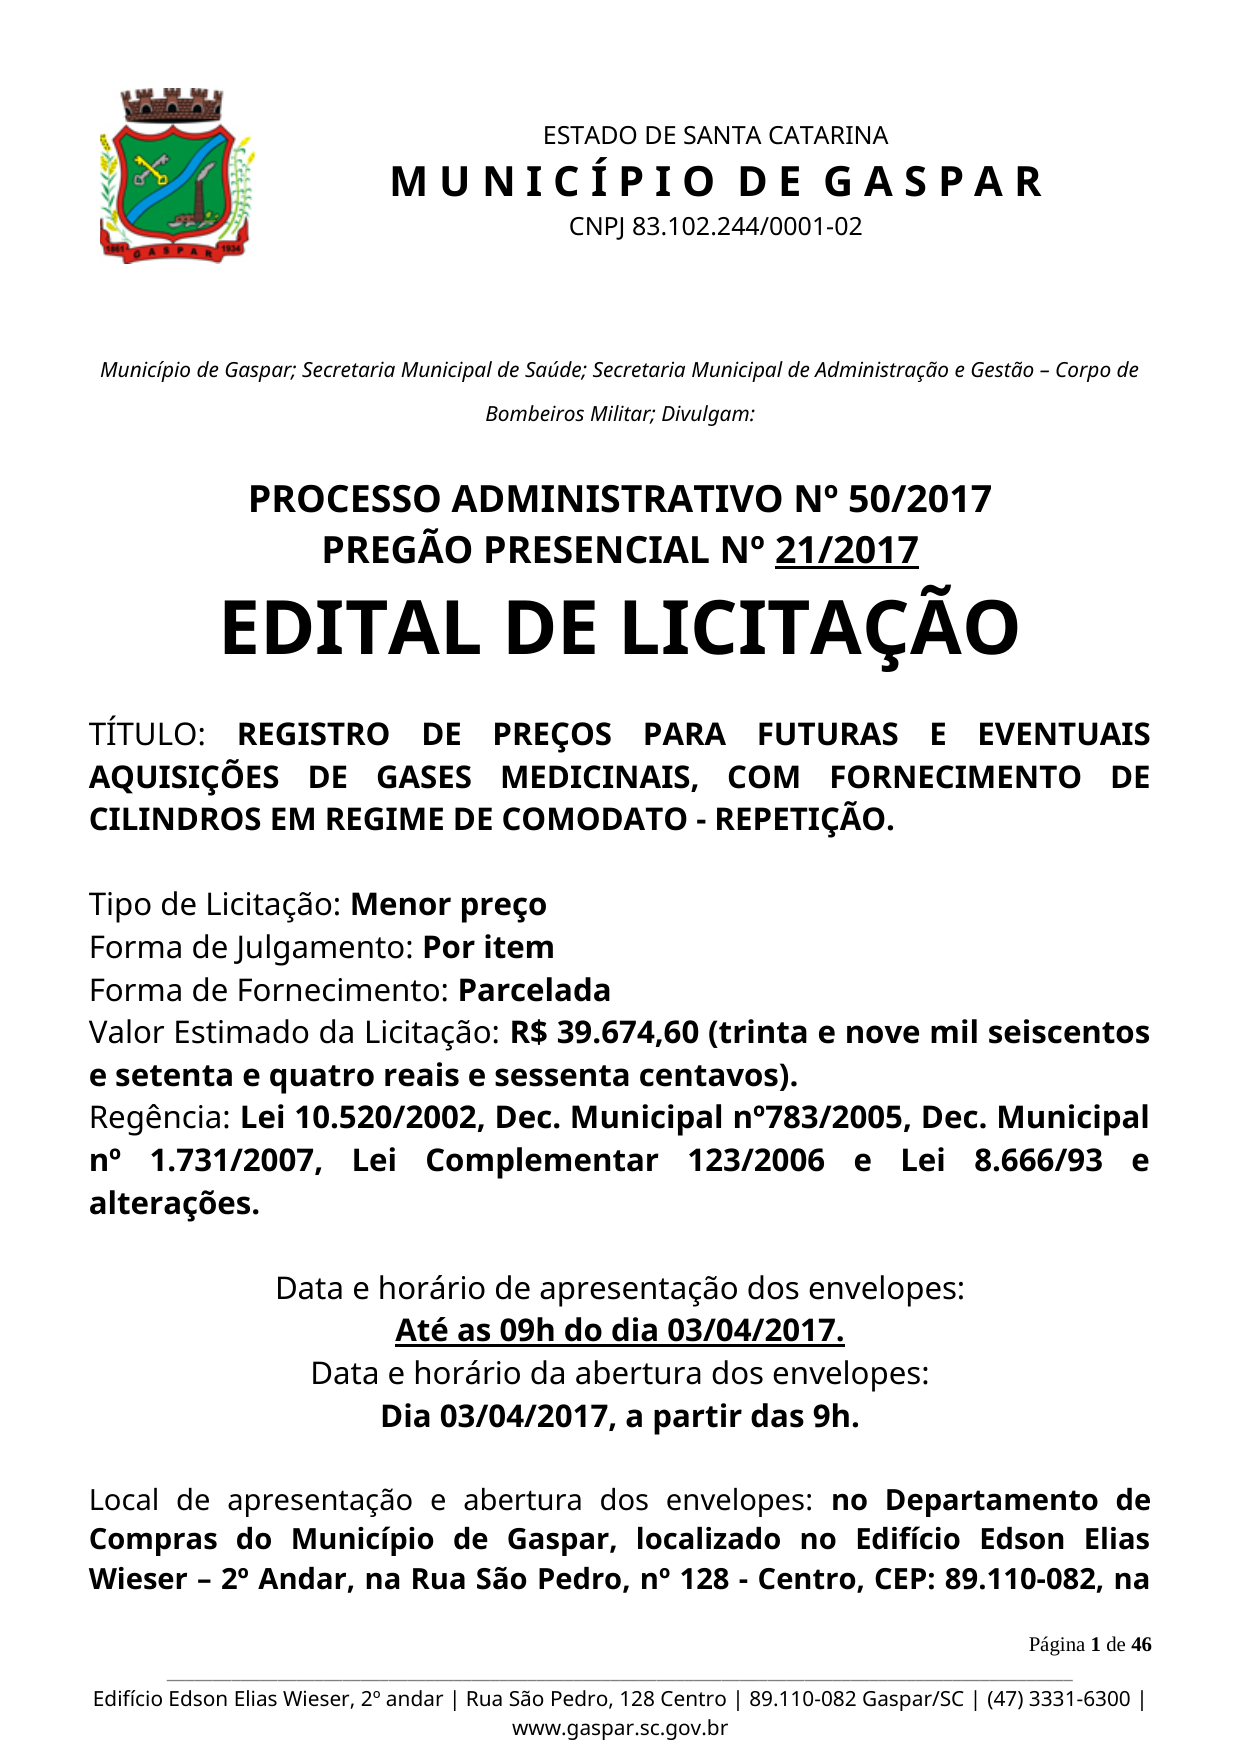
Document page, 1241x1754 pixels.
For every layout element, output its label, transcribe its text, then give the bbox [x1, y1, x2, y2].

text PROCESSO ADMINISTRATIVO Nº 50/2017 [88, 472, 1152, 523]
text Forma de Fornecimento: Parcelada [88, 968, 1152, 1010]
text Valor Estimado da Licitação: R$ 39.674,60 (trinta e nove mil seiscentos e setenta e quatro reais e sessenta centavos). [88, 1010, 1152, 1095]
text Data e horário de apresentação dos envelopes: [88, 1266, 1152, 1308]
text Data e horário da abertura dos envelopes: [88, 1351, 1152, 1394]
text EDITAL DE LICITAÇÃO [88, 574, 1152, 676]
text Município de Gaspar; Secretaria Municipal de Saúde; Secretaria Municipal de Administração e Gestão – Corpo de Bombeiros Militar; Divulgam: [88, 339, 1152, 428]
text Tipo de Licitação: Menor preço [88, 882, 1152, 925]
text Até as 09h do dia 03/04/2017. [88, 1308, 1152, 1351]
picture [100, 88, 255, 264]
text Regência: Lei 10.520/2002, Dec. Municipal nº783/2005, Dec. Municipal nº 1.731/2007, Lei Complementar 123/2006 e Lei 8.666/93 e alterações. [88, 1095, 1152, 1223]
text Forma de Julgamento: Por item [88, 925, 1152, 968]
text TÍTULO: REGISTRO DE PREÇOS PARA FUTURAS E EVENTUAIS AQUISIÇÕES DE GASES MEDICINAIS, COM FORNECIMENTO DE CILINDROS EM REGIME DE COMODATO - REPETIÇÃO. [88, 712, 1152, 840]
text Dia 03/04/2017, a partir das 9h. [88, 1394, 1152, 1436]
text PREGÃO PRESENCIAL Nº 21/2017 [88, 523, 1152, 574]
